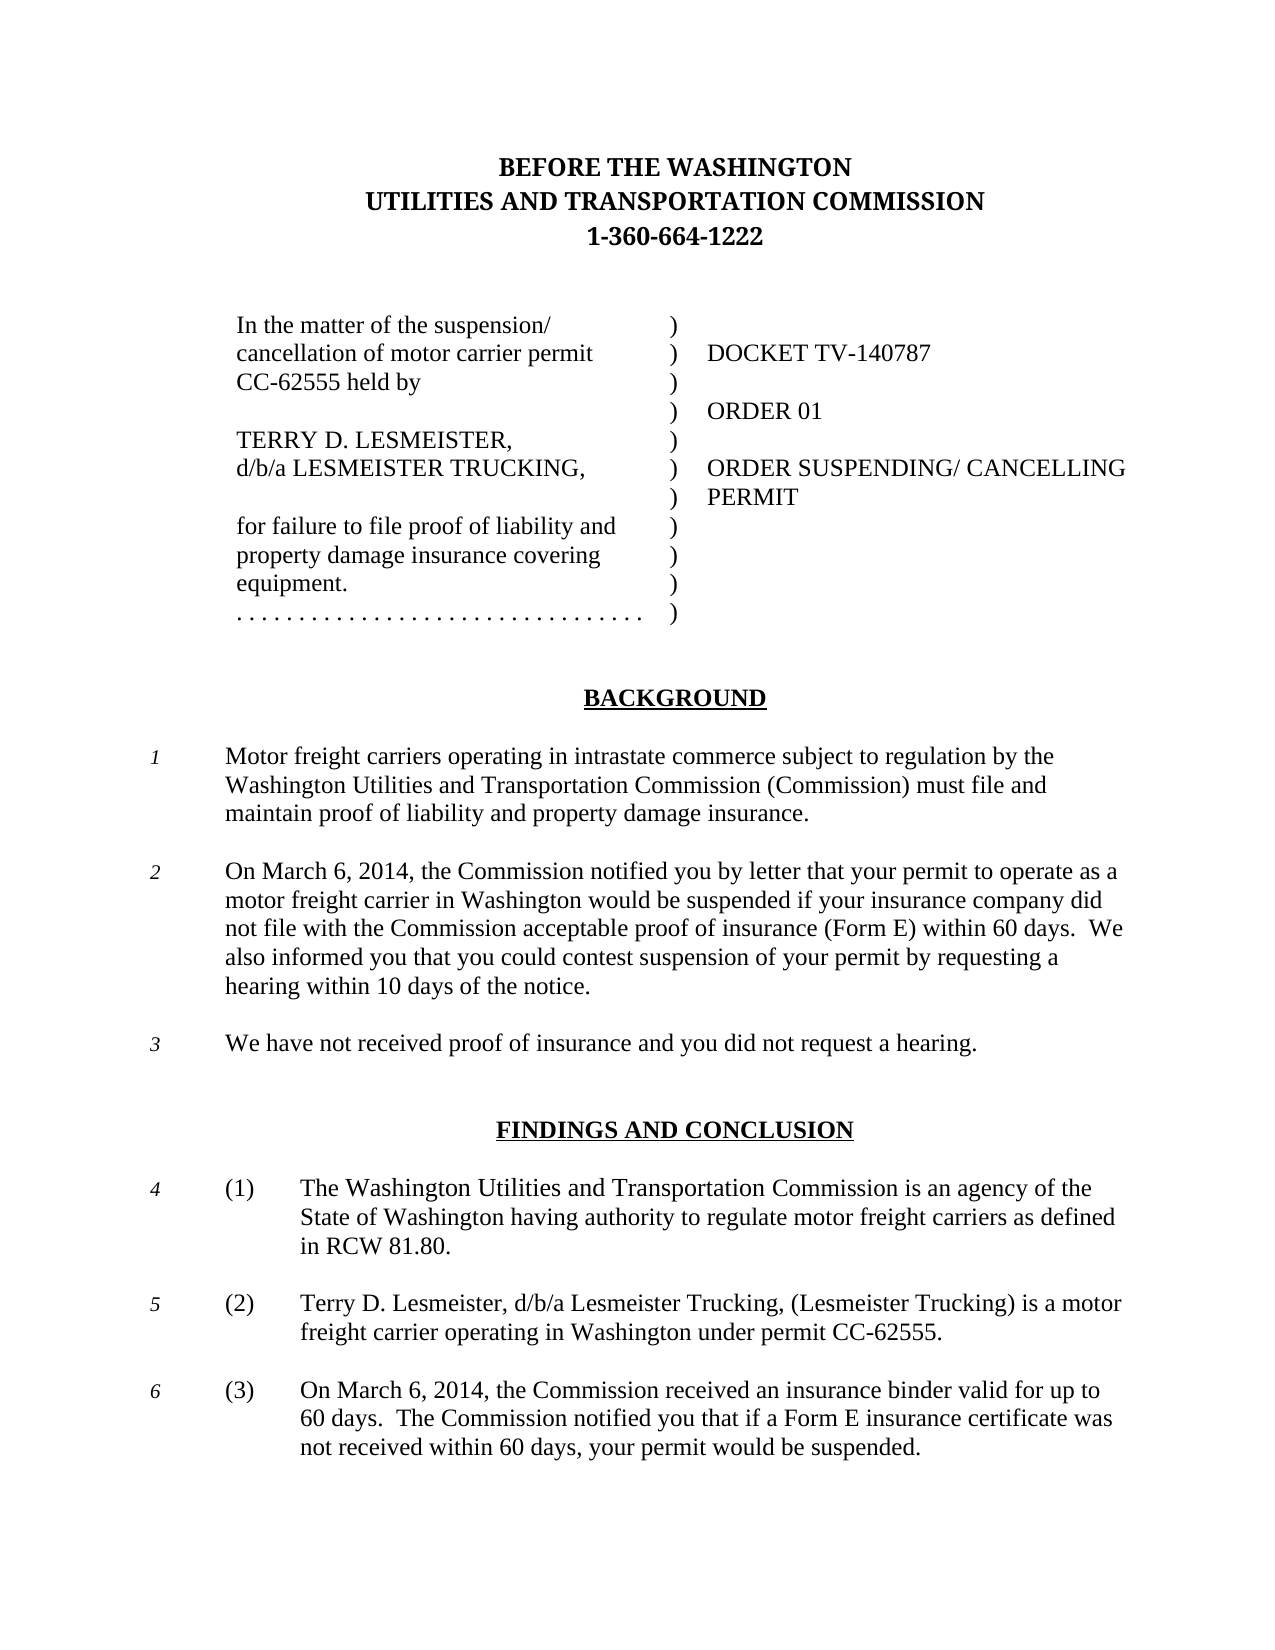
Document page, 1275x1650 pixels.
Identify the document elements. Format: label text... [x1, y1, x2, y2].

list On March 6, 2014, the Commission notified you by letter that your permit to operate as a motor freight carrier in Washington would be suspended if your insurance company did not file with the Commission acceptable proof of insurance (Form E) within 60 days. We also informed you that you could contest suspension of your permit by requesting a hearing within 10 days of the notice. [150, 856, 1125, 1000]
text FINDINGS AND CONCLUSION [225, 1115, 1125, 1143]
text UTILITIES AND TRANSPORTATION COMMISSION [225, 184, 1125, 218]
text BACKGROUND [225, 683, 1125, 712]
list (2) Terry D. Lesmeister, d/b/a Lesmeister Trucking, (Lesmeister Trucking) is a motor freight carrier operating in Washington under permit CC-62555. [150, 1288, 1125, 1346]
list (3) On March 6, 2014, the Commission received an insurance binder valid for up to 60 days. The Commission notified you that if a Form E insurance certificate was not received within 60 days, your permit would be suspended. [150, 1375, 1125, 1461]
list We have not received proof of insurance and you did not request a hearing. [150, 1028, 1125, 1057]
table_header DOCKET TV-140787 ORDER 01 ORDER SUSPENDING/ CANCELLING PERMIT [696, 310, 1147, 626]
list Motor freight carriers operating in intrastate commerce subject to regulation by the Washington Utilities and Transportation Commission (Commission) must file and maintain proof of liability and property damage insurance. [150, 741, 1125, 827]
text 1-360-664-1222 [225, 218, 1125, 252]
list (1) The Washington Utilities and Transportation Commission is an agency of the State of Washington having authority to regulate motor freight carriers as defined in RCW 81.80. [150, 1172, 1125, 1260]
table_header ) ) ) ) ) ) ) ) ) ) ) [658, 310, 696, 626]
title BEFORE THE WASHINGTON [225, 150, 1125, 184]
table_header In the matter of the suspension/ cancellation of motor carrier permit CC-62555 held by TERRY D. LESMEISTER, d/b/a LESMEISTER TRUCKING, for failure to file proof of liability and property damage insurance covering equipment. . . . . . . . . . . . . . . . . . . . . . . . . . . . . . . . . . [225, 310, 658, 626]
